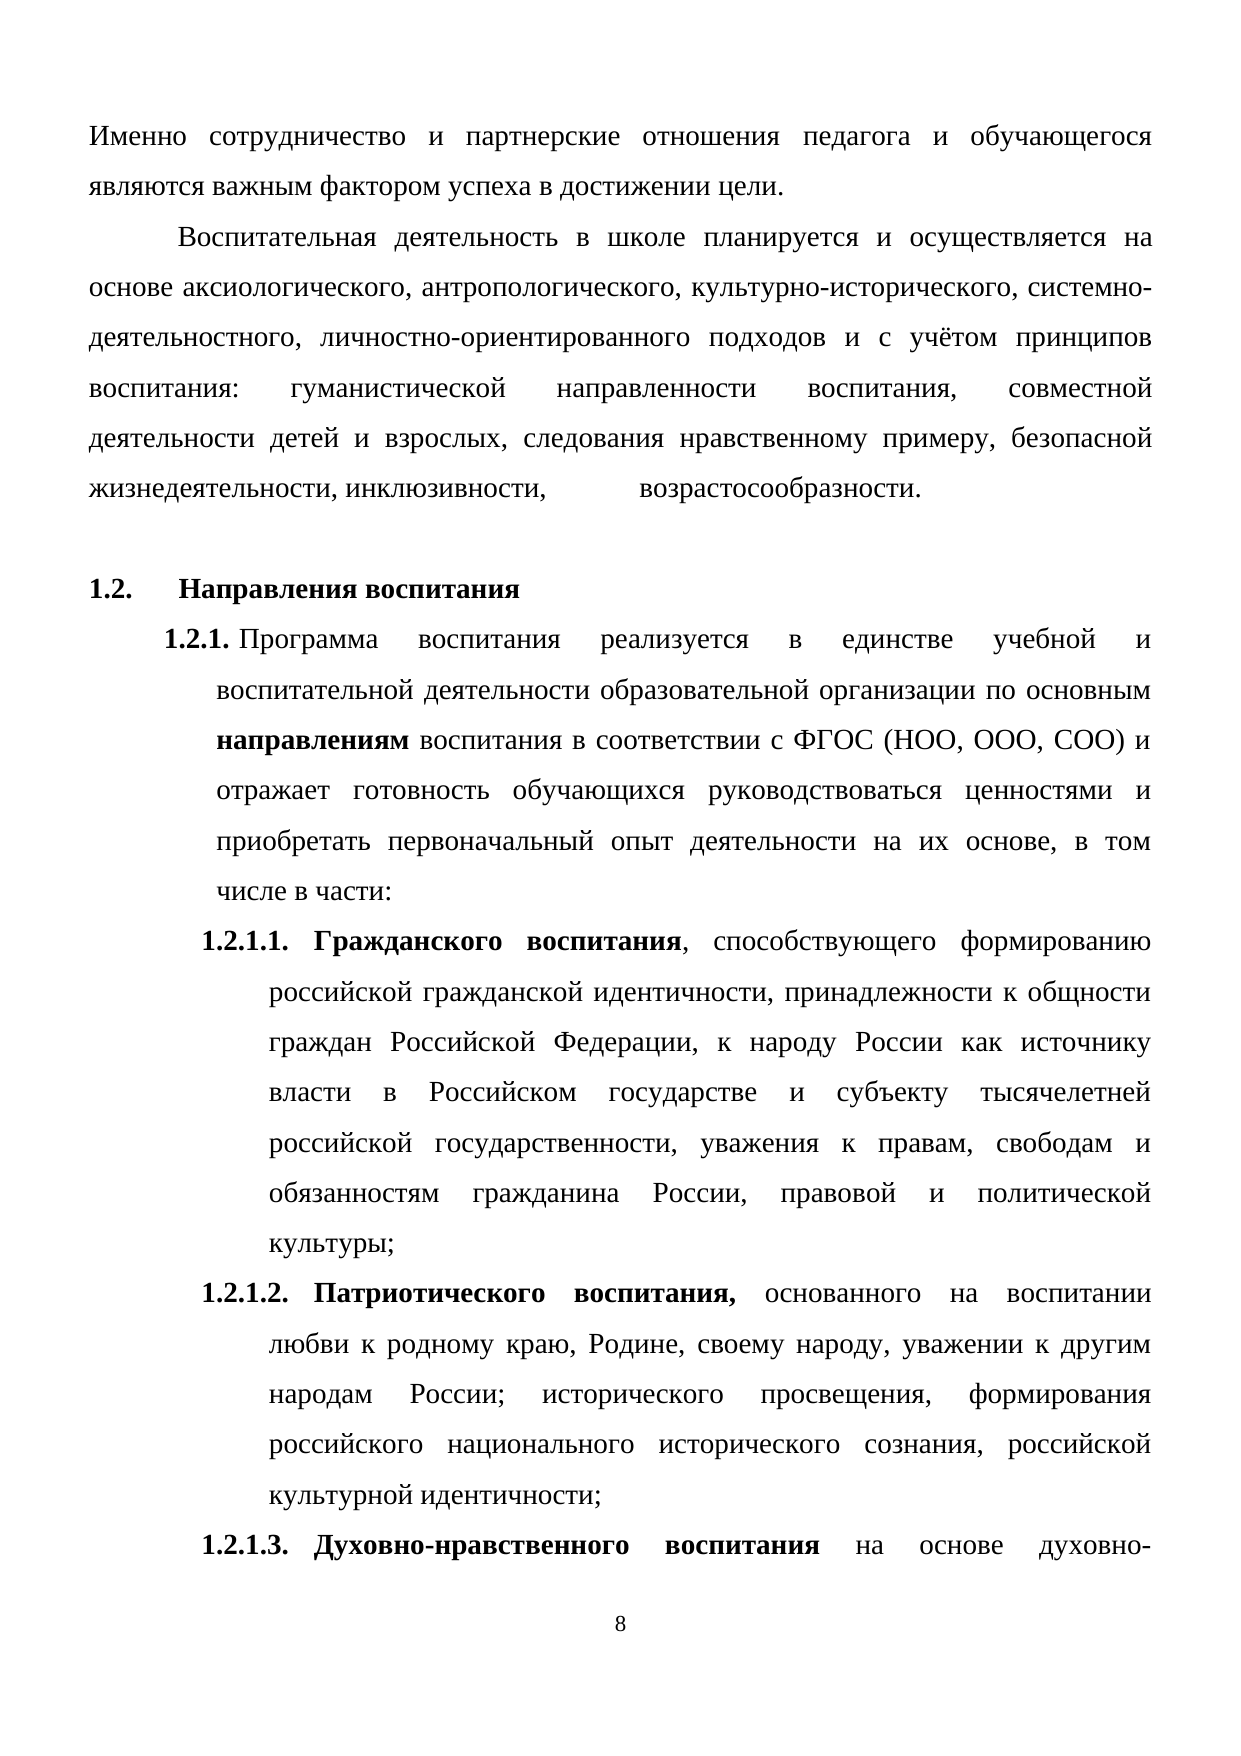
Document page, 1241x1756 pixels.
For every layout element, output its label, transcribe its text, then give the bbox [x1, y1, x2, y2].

subtitle Патриотического воспитания, основанного на воспитании любви к родному краю, Родине, своему народу, уважении к другим народам России; исторического просвещения, формирования российского национального исторического сознания, российской культурной идентичности; [201, 1276, 1152, 1510]
subtitle Направления воспитания [89, 571, 1152, 605]
subtitle Программа воспитания реализуется в единстве учебной и воспитательной деятельности образовательной организации по основным направлениям воспитания в соответствии с ФГОС (НОО, ООО, СОО) и отражает готовность обучающихся руководствоваться ценностями и приобретать первоначальный опыт деятельности на их основе, в том числе в части: [164, 622, 1152, 907]
text Воспитательная деятельность в школе планируется и осуществляется на основе аксиологического, антропологического, культурно-исторического, системно-деятельностного, личностно-ориентированного подходов и с учётом принципов воспитания: гуманистической направленности воспитания, совместной деятельности детей и взрослых, следования нравственному примеру, безопасной жизнедеятельности, инклюзивности, возрастосообразности. [89, 219, 1152, 504]
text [89, 118, 1152, 202]
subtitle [201, 1527, 1152, 1561]
subtitle Гражданского воспитания, способствующего формированию российской гражданской идентичности, принадлежности к общности граждан Российской Федерации, к народу России как источнику власти в Российском государстве и субъекту тысячелетней российской государственности, уважения к правам, свободам и обязанностям гражданина России, правовой и политической культуры; [201, 923, 1152, 1259]
